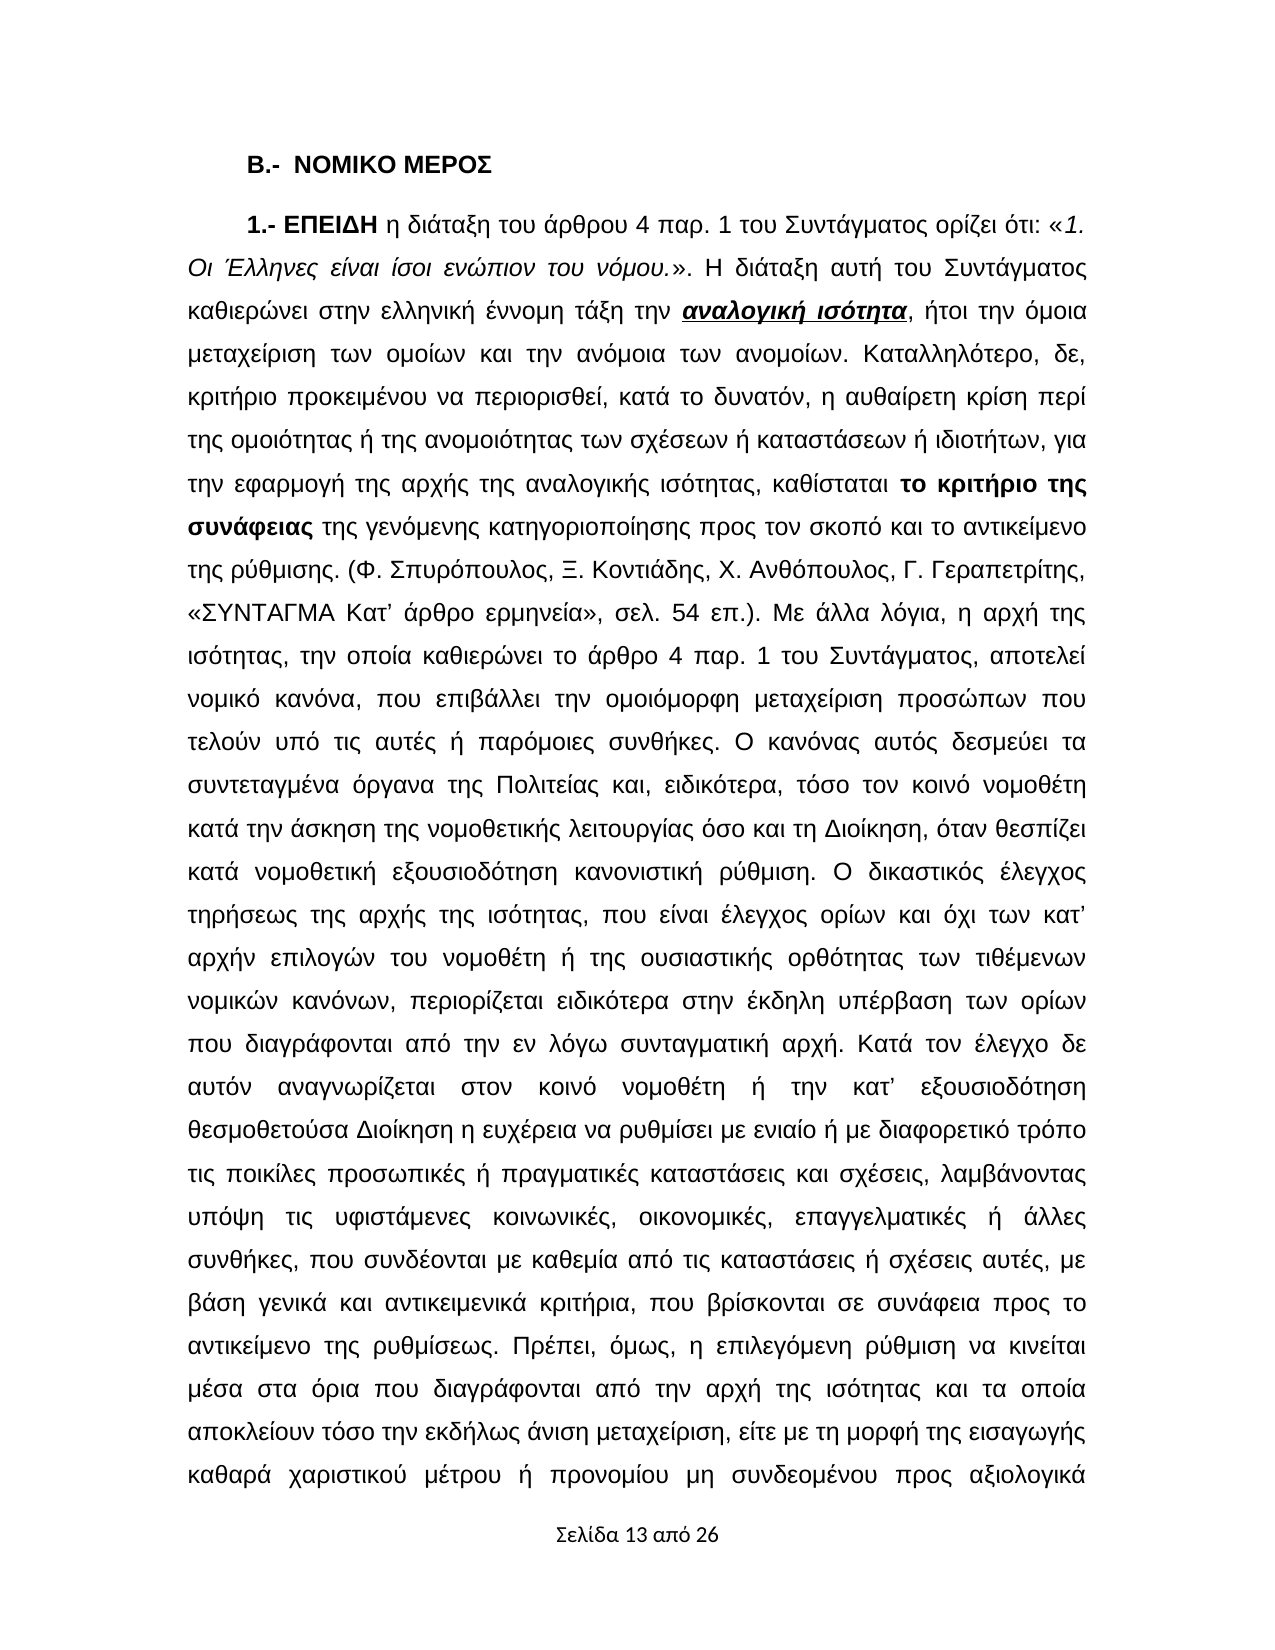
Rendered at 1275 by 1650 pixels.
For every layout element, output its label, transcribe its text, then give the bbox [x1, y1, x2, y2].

text Β.- ΝΟΜΙΚΟ ΜΕΡΟΣ [187, 150, 1087, 179]
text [187, 210, 1087, 1489]
